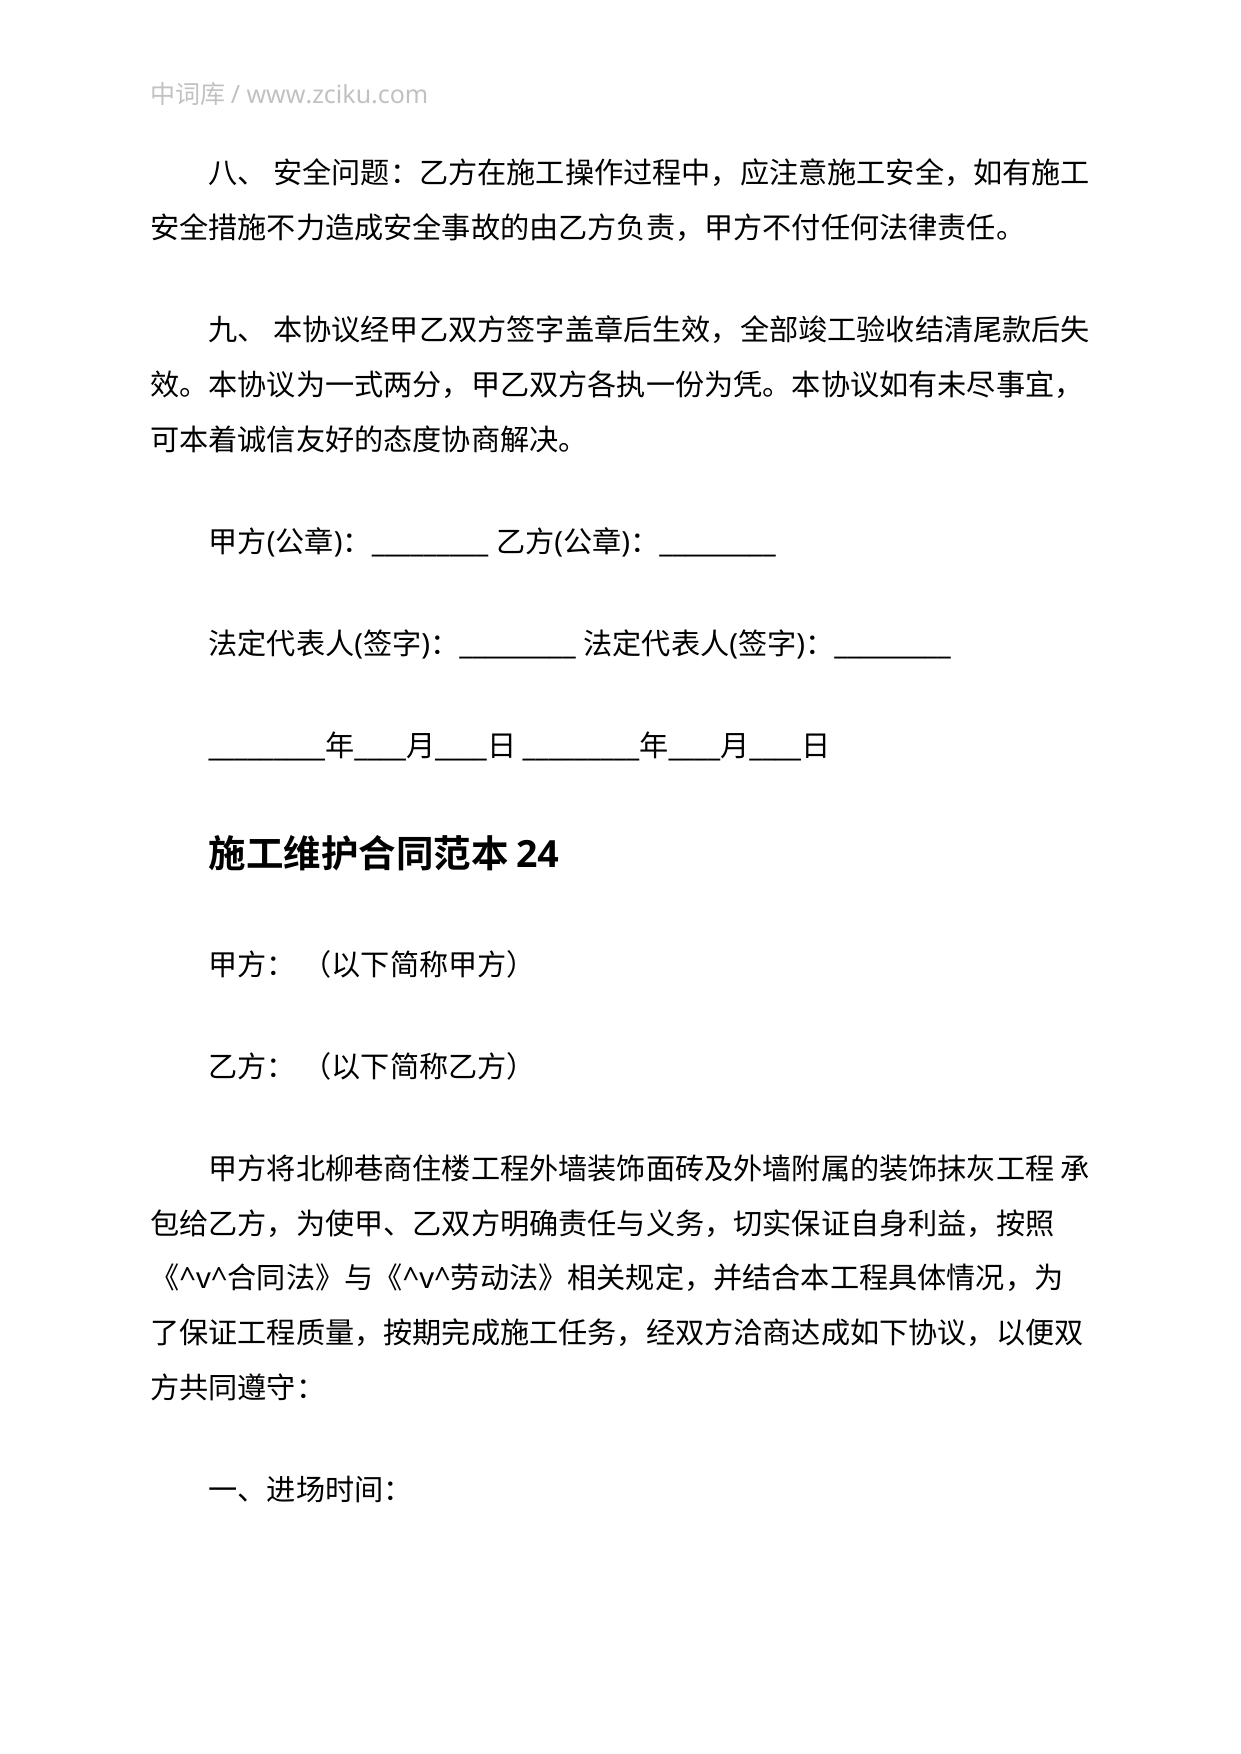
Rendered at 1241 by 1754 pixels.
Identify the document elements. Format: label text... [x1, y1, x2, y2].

text 甲方将北柳巷商住楼工程外墙装饰面砖及外墙附属的装饰抹灰工程 承包给乙方，为使甲、乙双方明确责任与义务，切实保证自身利益，按照《^v^合同法》与《^v^劳动法》相关规定，并结合本工程具体情况，为了保证工程质量，按期完成施工任务，经双方洽商达成如下协议，以便双方共同遵守： [150, 1145, 1090, 1407]
text 甲方： （以下简称甲方） [150, 942, 1090, 984]
text 九、 本协议经甲乙双方签字盖章后生效，全部竣工验收结清尾款后失效。本协议为一式两分，甲乙双方各执一份为凭。本协议如有未尽事宜，可本着诚信友好的态度协商解决。 [150, 307, 1090, 459]
text _________年____月____日 _________年____月____日 [150, 722, 1090, 764]
text 甲方(公章)：_________ 乙方(公章)：_________ [150, 518, 1090, 561]
text 八、 安全问题：乙方在施工操作过程中，应注意施工安全，如有施工安全措施不力造成安全事故的由乙方负责，甲方不付任何法律责任。 [150, 150, 1090, 247]
text 法定代表人(签字)：_________ 法定代表人(签字)：_________ [150, 620, 1090, 663]
text 一、进场时间： [150, 1467, 1090, 1509]
text 施工维护合同范本24 [150, 824, 1090, 879]
text 乙方： （以下简称乙方） [150, 1043, 1090, 1086]
